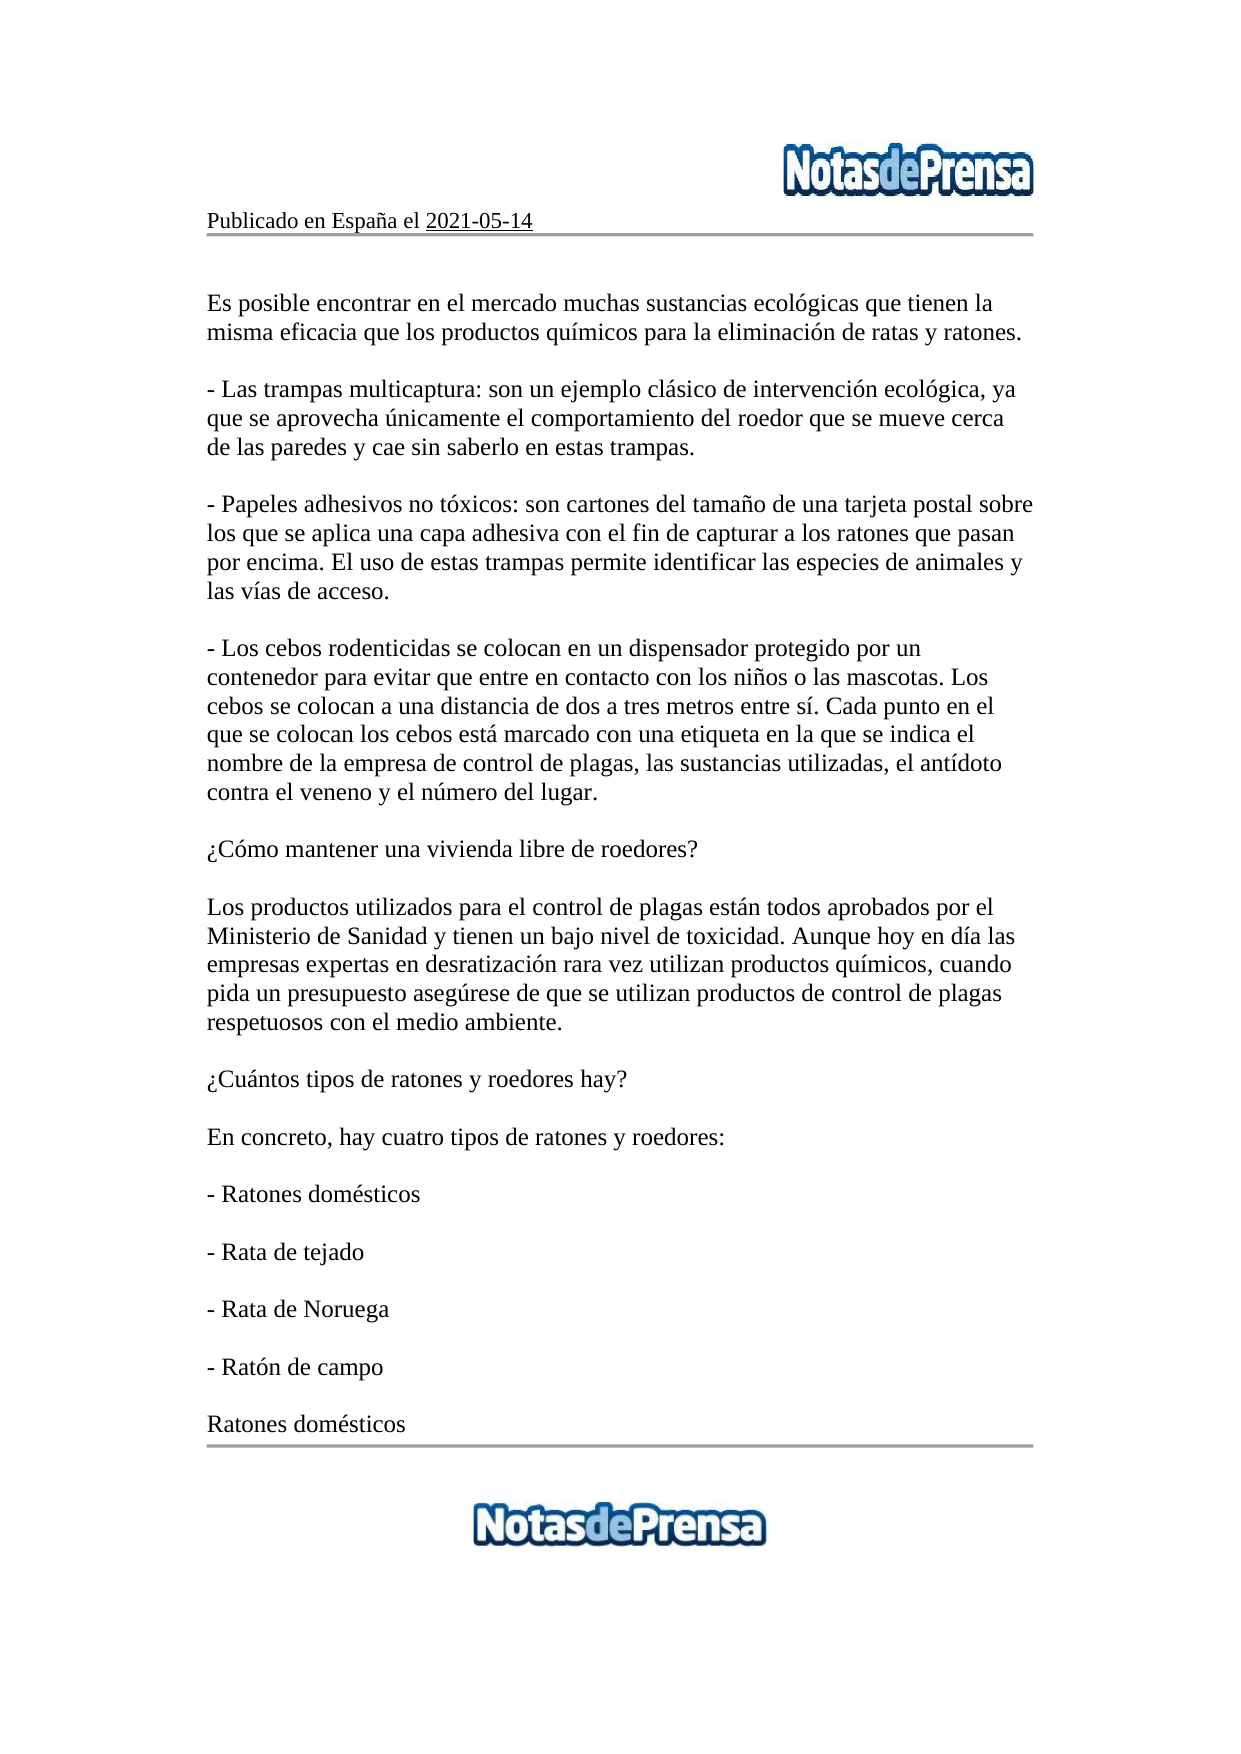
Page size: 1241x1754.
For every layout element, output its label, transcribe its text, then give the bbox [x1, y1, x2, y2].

picture [473, 1501, 767, 1548]
picture [783, 142, 1034, 199]
